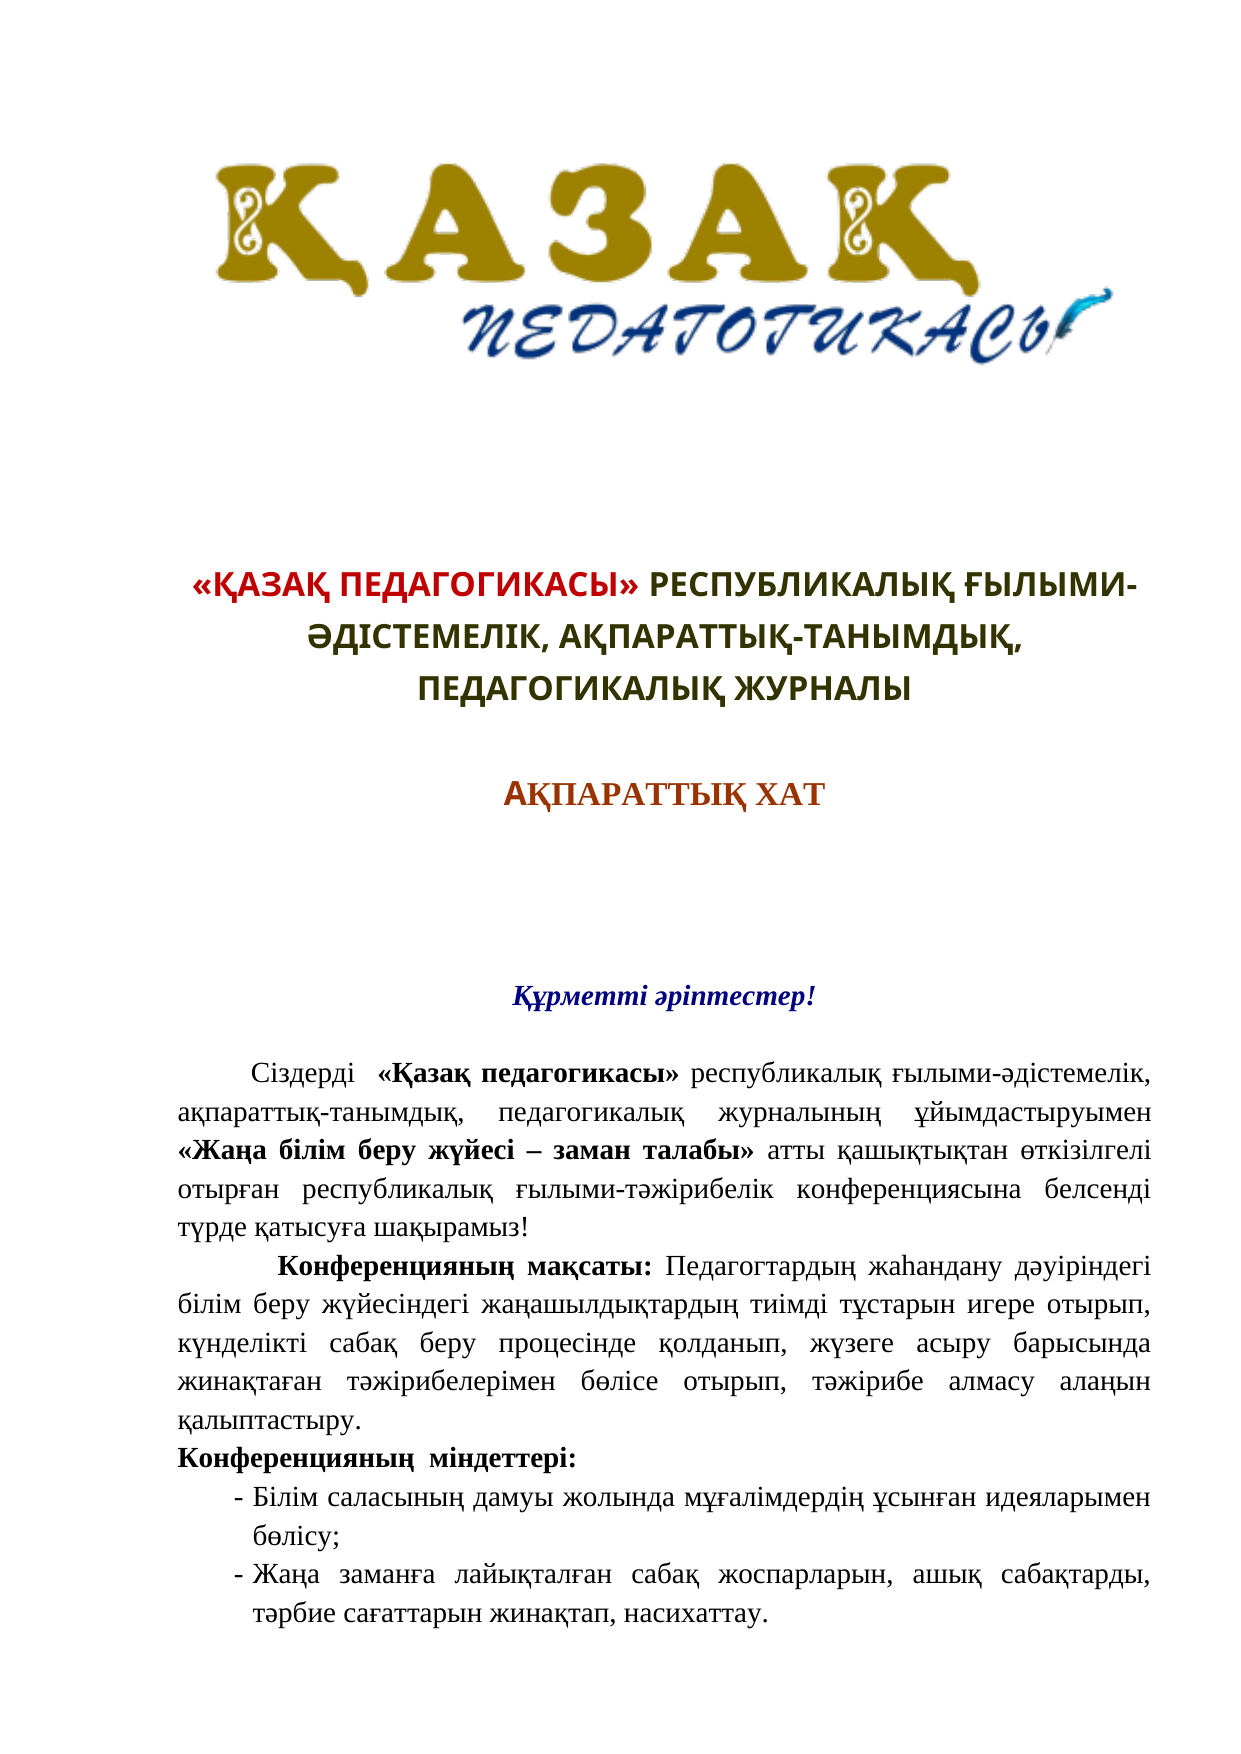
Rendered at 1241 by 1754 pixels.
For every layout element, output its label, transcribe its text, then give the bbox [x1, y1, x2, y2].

text Құрметті әріптестер! [177, 978, 1152, 1012]
list Білім саласының дамуы жолында мұғалімдердің ұсынған идеяларымен бөлісу; [233, 1479, 1152, 1551]
text «ҚАЗАҚ ПЕДАГОГИКАСЫ» РЕСПУБЛИКАЛЫҚ ҒЫЛЫМИ-ӘДІСТЕМЕЛІК, АҚПАРАТТЫҚ-ТАНЫМДЫҚ, ПЕДАГОГИКАЛЫҚ ЖУРНАЛЫ [177, 561, 1152, 710]
picture [177, 118, 1153, 450]
list Жаңа заманға лайықталған сабақ жоспарларын, ашық сабақтарды, тәрбие сағаттарын жинақтап, насихаттау. [233, 1556, 1152, 1628]
text АҚПАРАТТЫҚ ХАТ [177, 769, 1152, 815]
text Конференцияның міндеттері: [177, 1441, 1152, 1474]
text Сіздерді «Қазақ педагогикасы» республикалық ғылыми-әдістемелік, ақпараттық-танымдық, педагогикалық журналының ұйымдастыруымен «Жаңа білім беру жүйесі – заман талабы» атты қашықтықтан өткізілгелі отырған республикалық ғылыми-тәжірибелік конференциясына белсенді түрде қатысуға шақырамыз! [177, 1055, 1152, 1243]
text Конференцияның мақсаты: Педагогтардың жаһандану дәуіріндегі білім беру жүйесіндегі жаңашылдықтардың тиімді тұстарын игере отырып, күнделікті сабақ беру процесінде қолданып, жүзеге асыру барысында жинақтаған тәжірибелерімен бөлісе отырып, тәжірибе алмасу алаңын қалыптастыру. [177, 1248, 1152, 1436]
